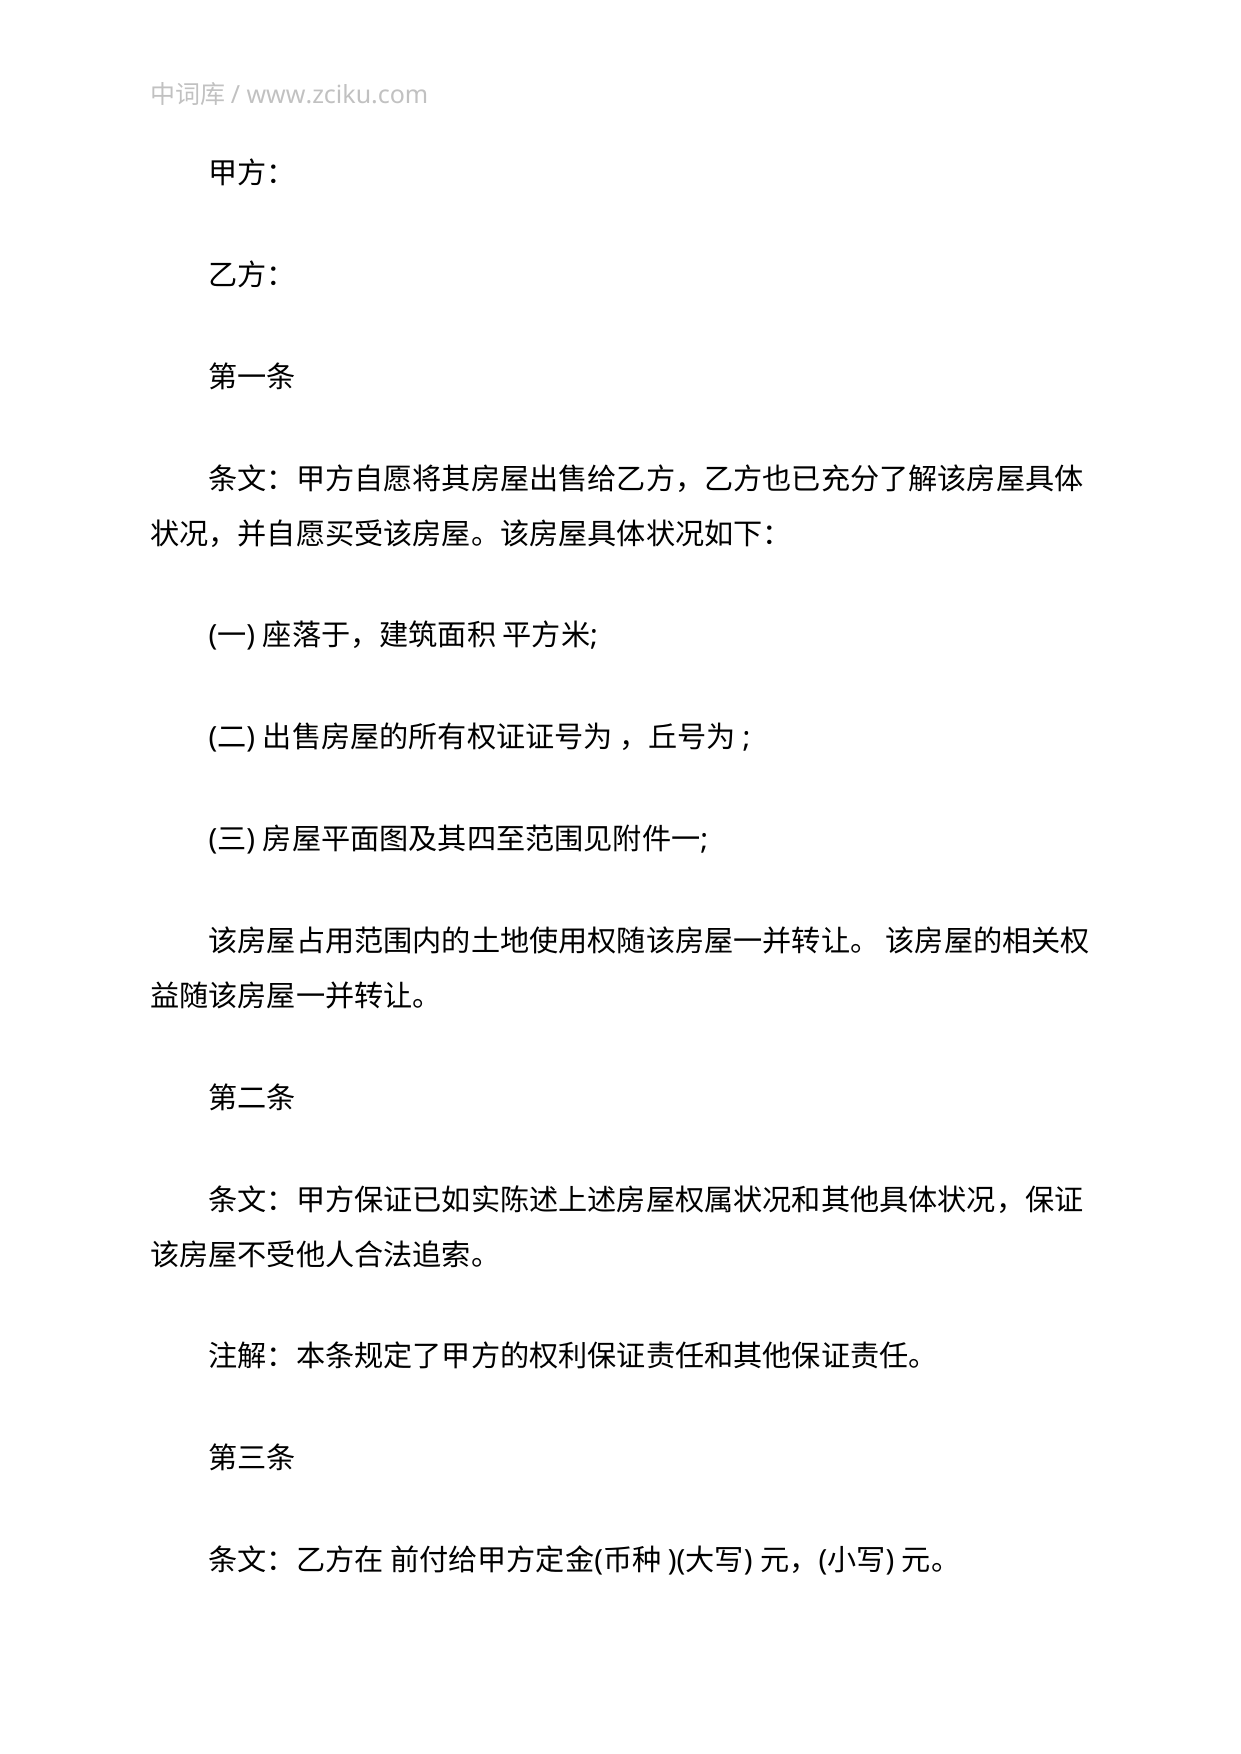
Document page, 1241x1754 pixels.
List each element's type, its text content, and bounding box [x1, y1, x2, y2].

text 注解：本条规定了甲方的权利保证责任和其他保证责任。 [150, 1333, 1090, 1375]
text 第一条 [150, 353, 1090, 396]
text 乙方： [150, 252, 1090, 294]
text 该房屋占用范围内的土地使用权随该房屋一并转让。 该房屋的相关权益随该房屋一并转让。 [150, 918, 1090, 1015]
text 条文：乙方在 前付给甲方定金(币种 )(大写) 元，(小写) 元。 [150, 1537, 1090, 1579]
text 条文：甲方自愿将其房屋出售给乙方，乙方也已充分了解该房屋具体状况，并自愿买受该房屋。该房屋具体状况如下： [150, 455, 1090, 552]
text 第三条 [150, 1435, 1090, 1477]
text (二) 出售房屋的所有权证证号为 ，丘号为 ; [150, 714, 1090, 756]
text 甲方： [150, 150, 1090, 192]
text 条文：甲方保证已如实陈述上述房屋权属状况和其他具体状况，保证该房屋不受他人合法追索。 [150, 1176, 1090, 1273]
text 第二条 [150, 1074, 1090, 1117]
text (一) 座落于，建筑面积 平方米; [150, 612, 1090, 654]
text (三) 房屋平面图及其四至范围见附件一; [150, 816, 1090, 858]
